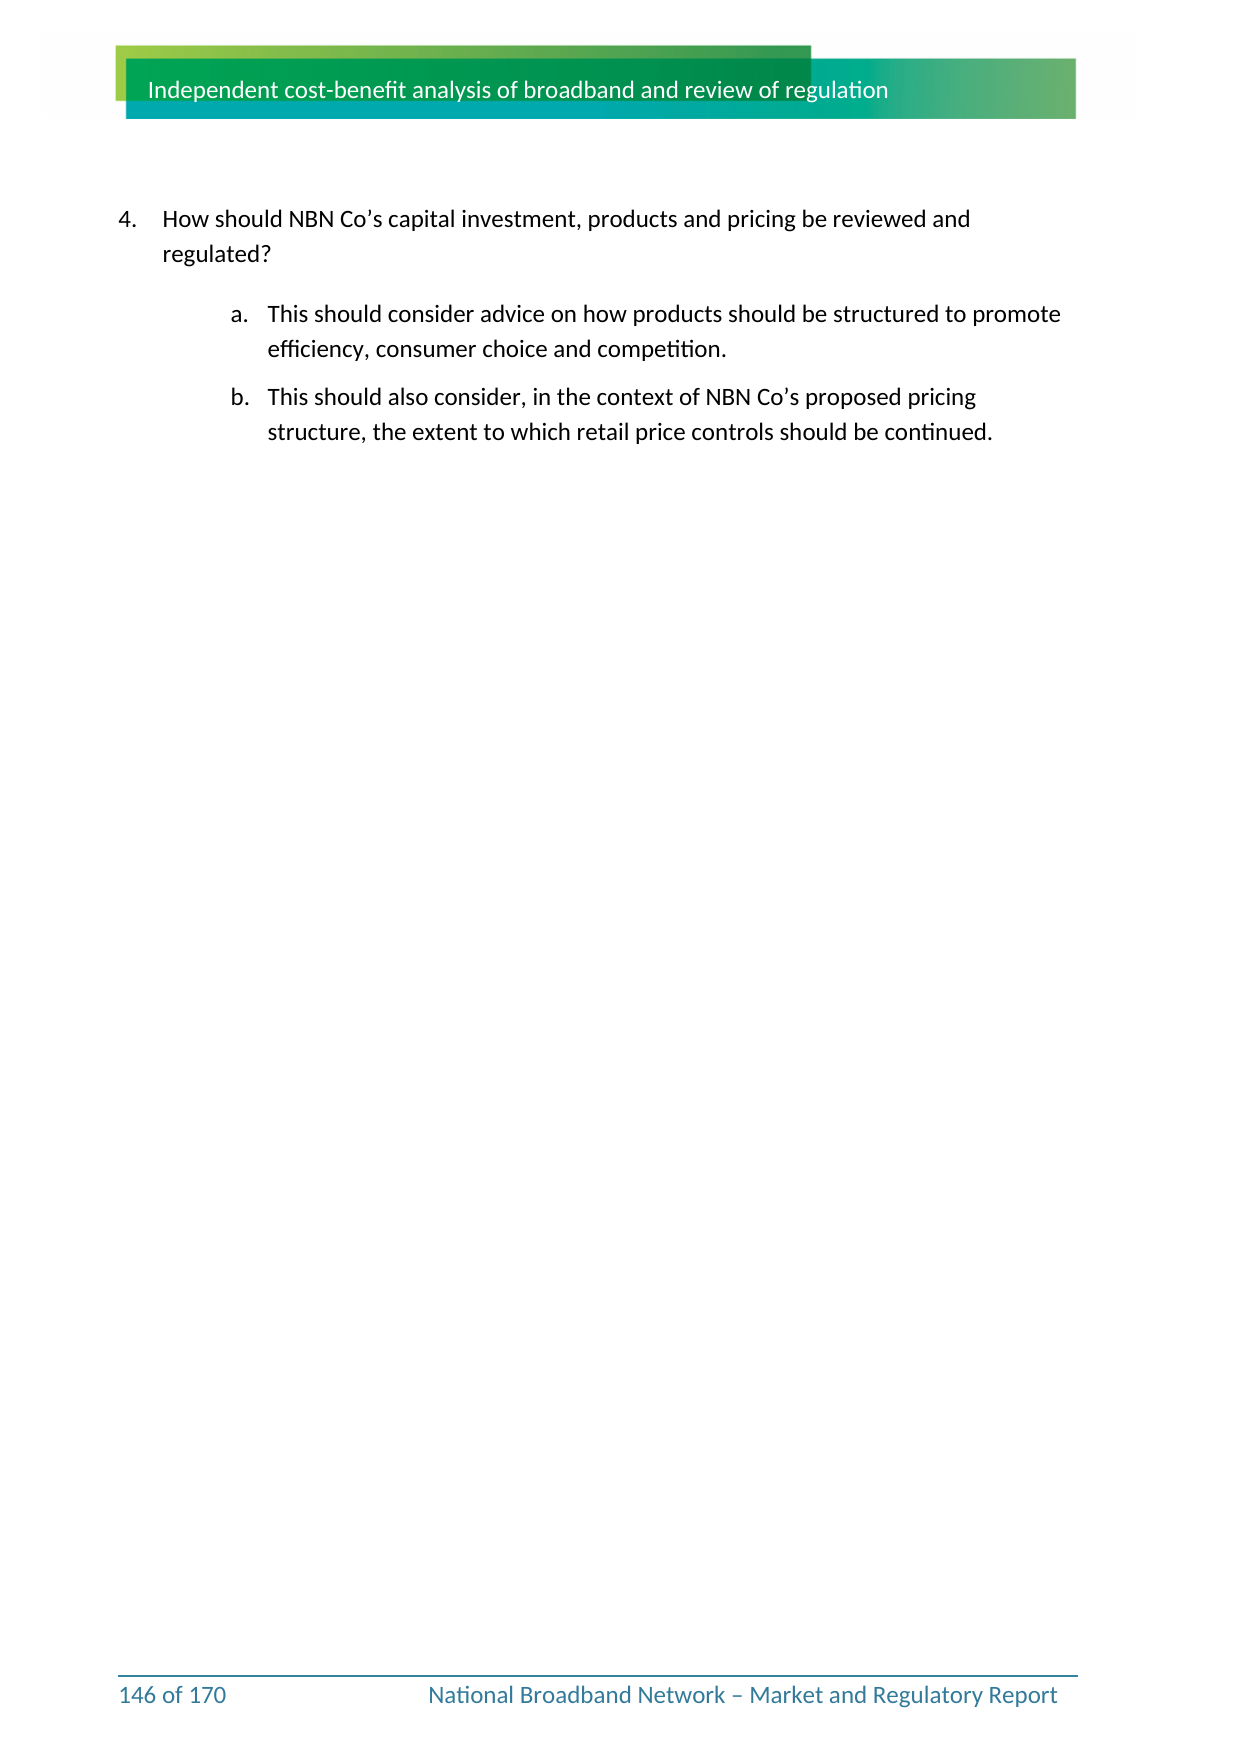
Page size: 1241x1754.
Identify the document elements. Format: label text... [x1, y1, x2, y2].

list This should consider advice on how products should be structured to promote efficiency, consumer choice and competition. [230, 299, 1078, 364]
picture [40, 26, 1138, 119]
list How should NBN Co’s capital investment, products and pricing be reviewed and regulated? [118, 204, 1078, 269]
list This should also consider, in the context of NBN Co’s proposed pricing structure, the extent to which retail price controls should be continued. [230, 381, 1078, 447]
